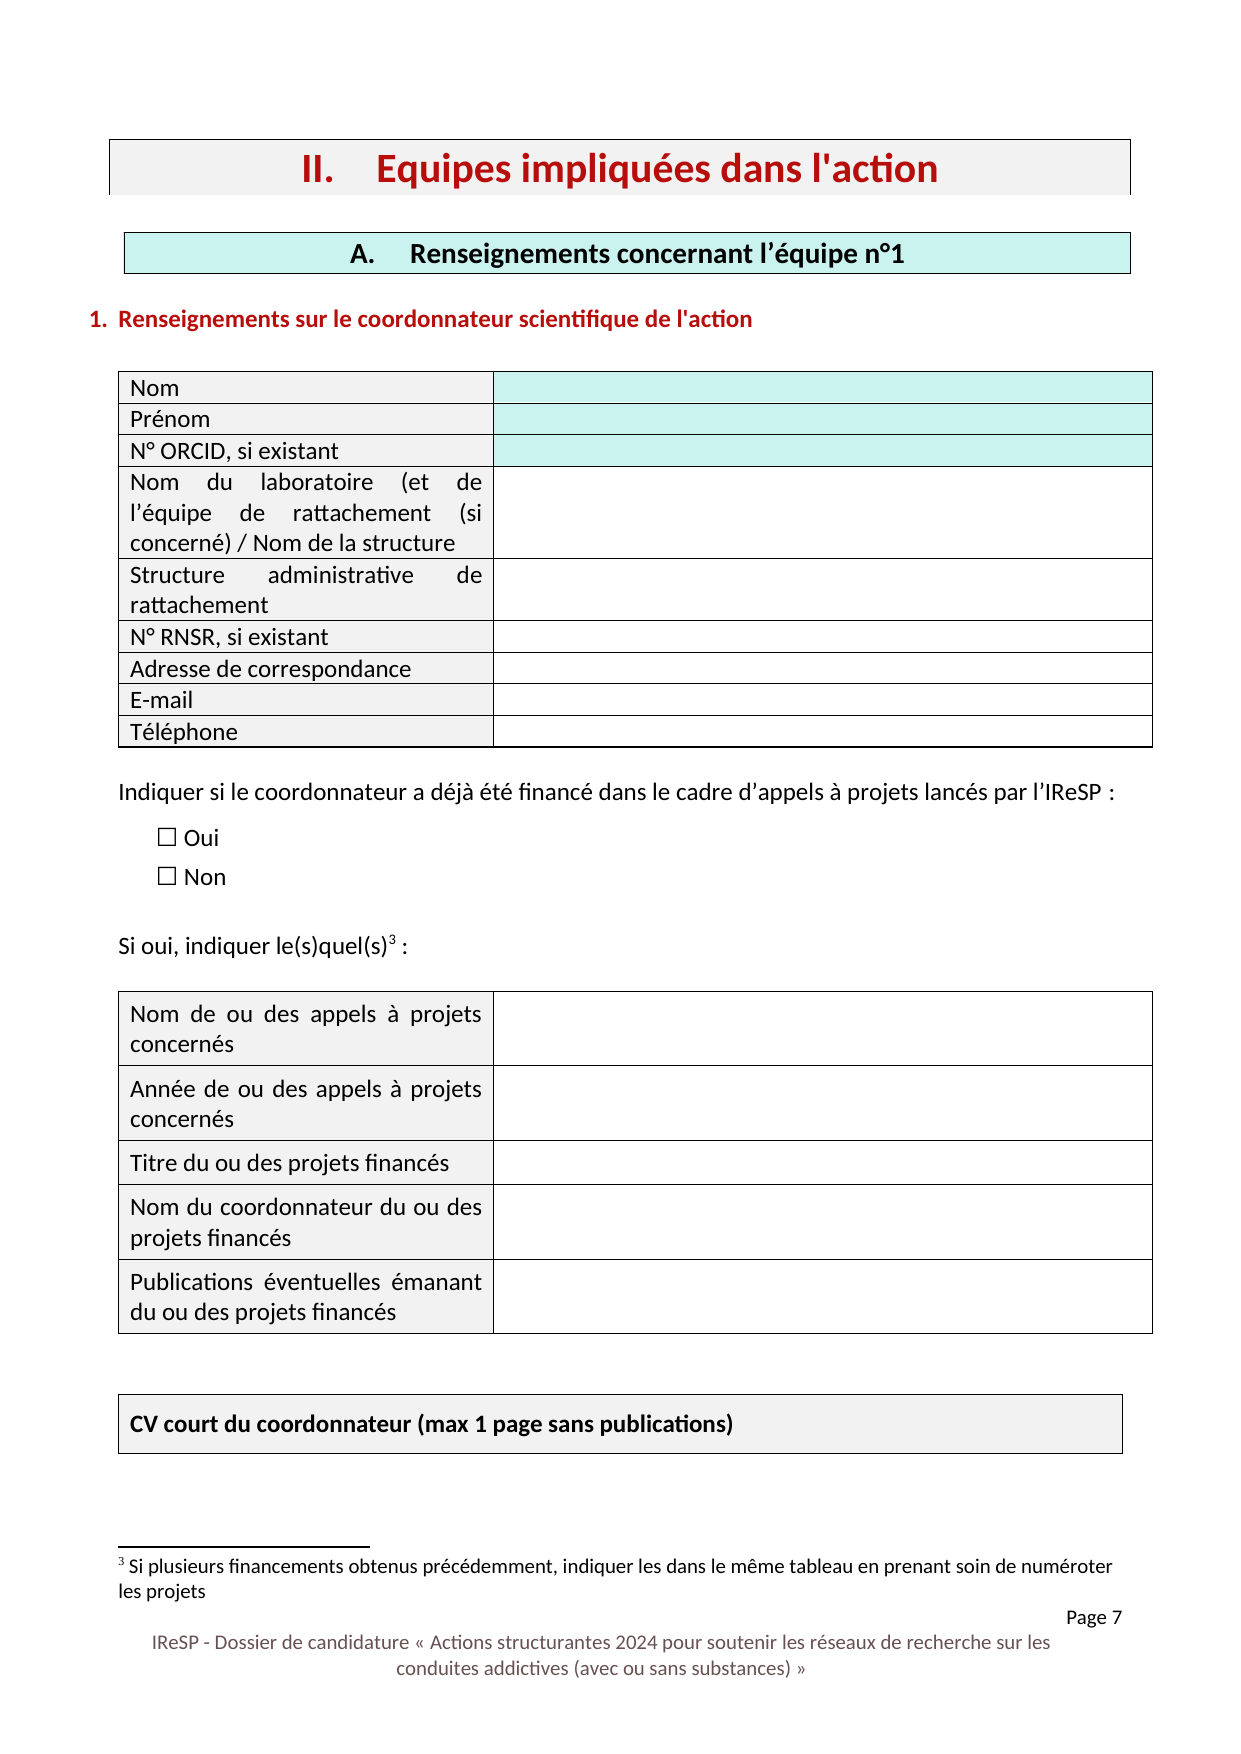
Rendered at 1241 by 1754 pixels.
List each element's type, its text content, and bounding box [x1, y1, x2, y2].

table_cell [494, 653, 1152, 683]
table_header [494, 992, 1152, 1065]
table_cell [494, 1141, 1152, 1184]
table_cell E-mail [119, 684, 493, 715]
text Si oui, indiquer le(s)quel(s) : [118, 930, 1122, 960]
table_header Nom de ou des appels à projets concernés [119, 992, 493, 1065]
table_cell Structure administrative de rattachement [119, 559, 493, 620]
table_cell Prénom [119, 404, 493, 434]
text Indiquer si le coordonnateur a déjà été financé dans le cadre d’appels à projets lancés par l’IReSP : [118, 776, 1122, 807]
table_cell [494, 716, 1152, 746]
table_cell Téléphone [119, 716, 493, 746]
table_cell Adresse de correspondance [119, 653, 493, 683]
list Non [156, 858, 1122, 892]
table_header CV court du coordonnateur (max 1 page sans publications) [119, 1395, 1122, 1453]
table_cell [494, 1260, 1152, 1333]
table_cell Année de ou des appels à projets concernés [119, 1066, 493, 1140]
table_cell Nom du laboratoire (et de l’équipe de rattachement (si concerné) / Nom de la structure [119, 467, 493, 558]
subtitle Equipes impliquées dans l'action [110, 140, 1130, 195]
table_cell [494, 1185, 1152, 1259]
table_header [494, 372, 1152, 402]
table_cell [494, 404, 1152, 434]
table_cell Nom du coordonnateur du ou des projets financés [119, 1185, 493, 1259]
table_cell N° RNSR, si existant [119, 621, 493, 652]
table_cell [494, 467, 1152, 558]
subtitle Renseignements concernant l’équipe n°1 [125, 233, 1130, 273]
table_cell Publications éventuelles émanant du ou des projets financés [119, 1260, 493, 1333]
table_cell [494, 1066, 1152, 1140]
table_header Nom [119, 372, 493, 402]
table_cell N° ORCID, si existant [119, 435, 493, 466]
table_cell [494, 435, 1152, 466]
subtitle Renseignements sur le coordonnateur scientifique de l'action [88, 303, 1122, 334]
table_cell [494, 559, 1152, 620]
table_cell [494, 621, 1152, 652]
table_cell Titre du ou des projets financés [119, 1141, 493, 1184]
table_cell [494, 684, 1152, 715]
list Oui [156, 819, 1122, 853]
